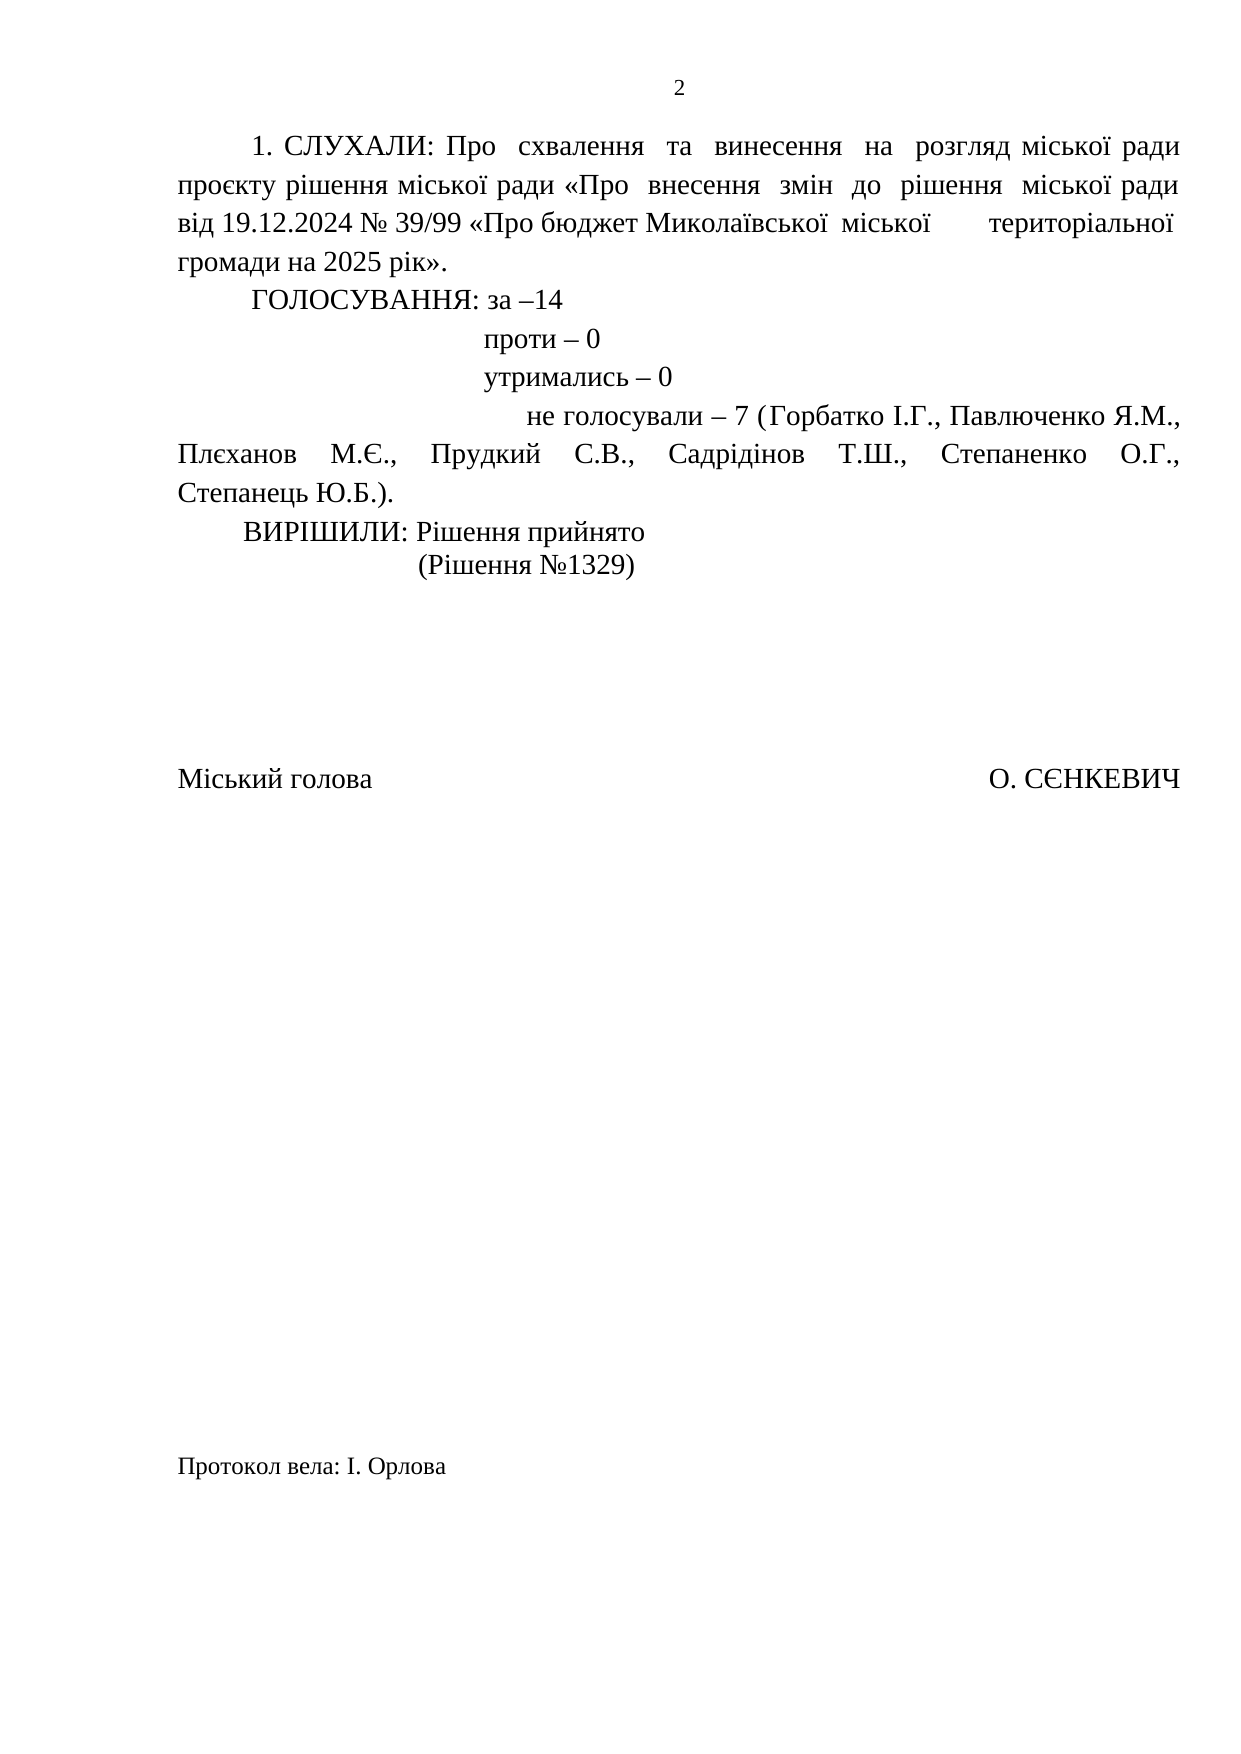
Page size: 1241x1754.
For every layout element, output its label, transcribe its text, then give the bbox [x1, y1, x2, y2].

text громади на 2025 рік». [177, 244, 1181, 277]
text не голосували – 7 (Горбатко І.Г., Павлюченко Я.М., Плєханов М.Є., Прудкий С.В., Садрідінов Т.Ш., Степаненко О.Г., Степанець Ю.Б.). [177, 398, 1181, 509]
text утримались – 0 [177, 359, 1181, 393]
text (Рішення №1329) [177, 547, 1181, 581]
text ГОЛОСУВАННЯ: за –14 [177, 282, 1181, 316]
text Міський голова О. СЄНКЕВИЧ [177, 761, 1181, 794]
text проти – 0 [177, 321, 1181, 354]
text Протокол вела: І. Орлова [177, 1451, 1181, 1480]
text ВИРІШИЛИ: Рішення прийнято [177, 514, 1181, 547]
text 1. СЛУХАЛИ: Про схвалення та винесення на розгляд міської ради проєкту рішення міської ради «Про внесення змін до рішення міської ради від 19.12.2024 № 39/99 «Про бюджет Миколаївської міської територіальної [177, 128, 1181, 239]
